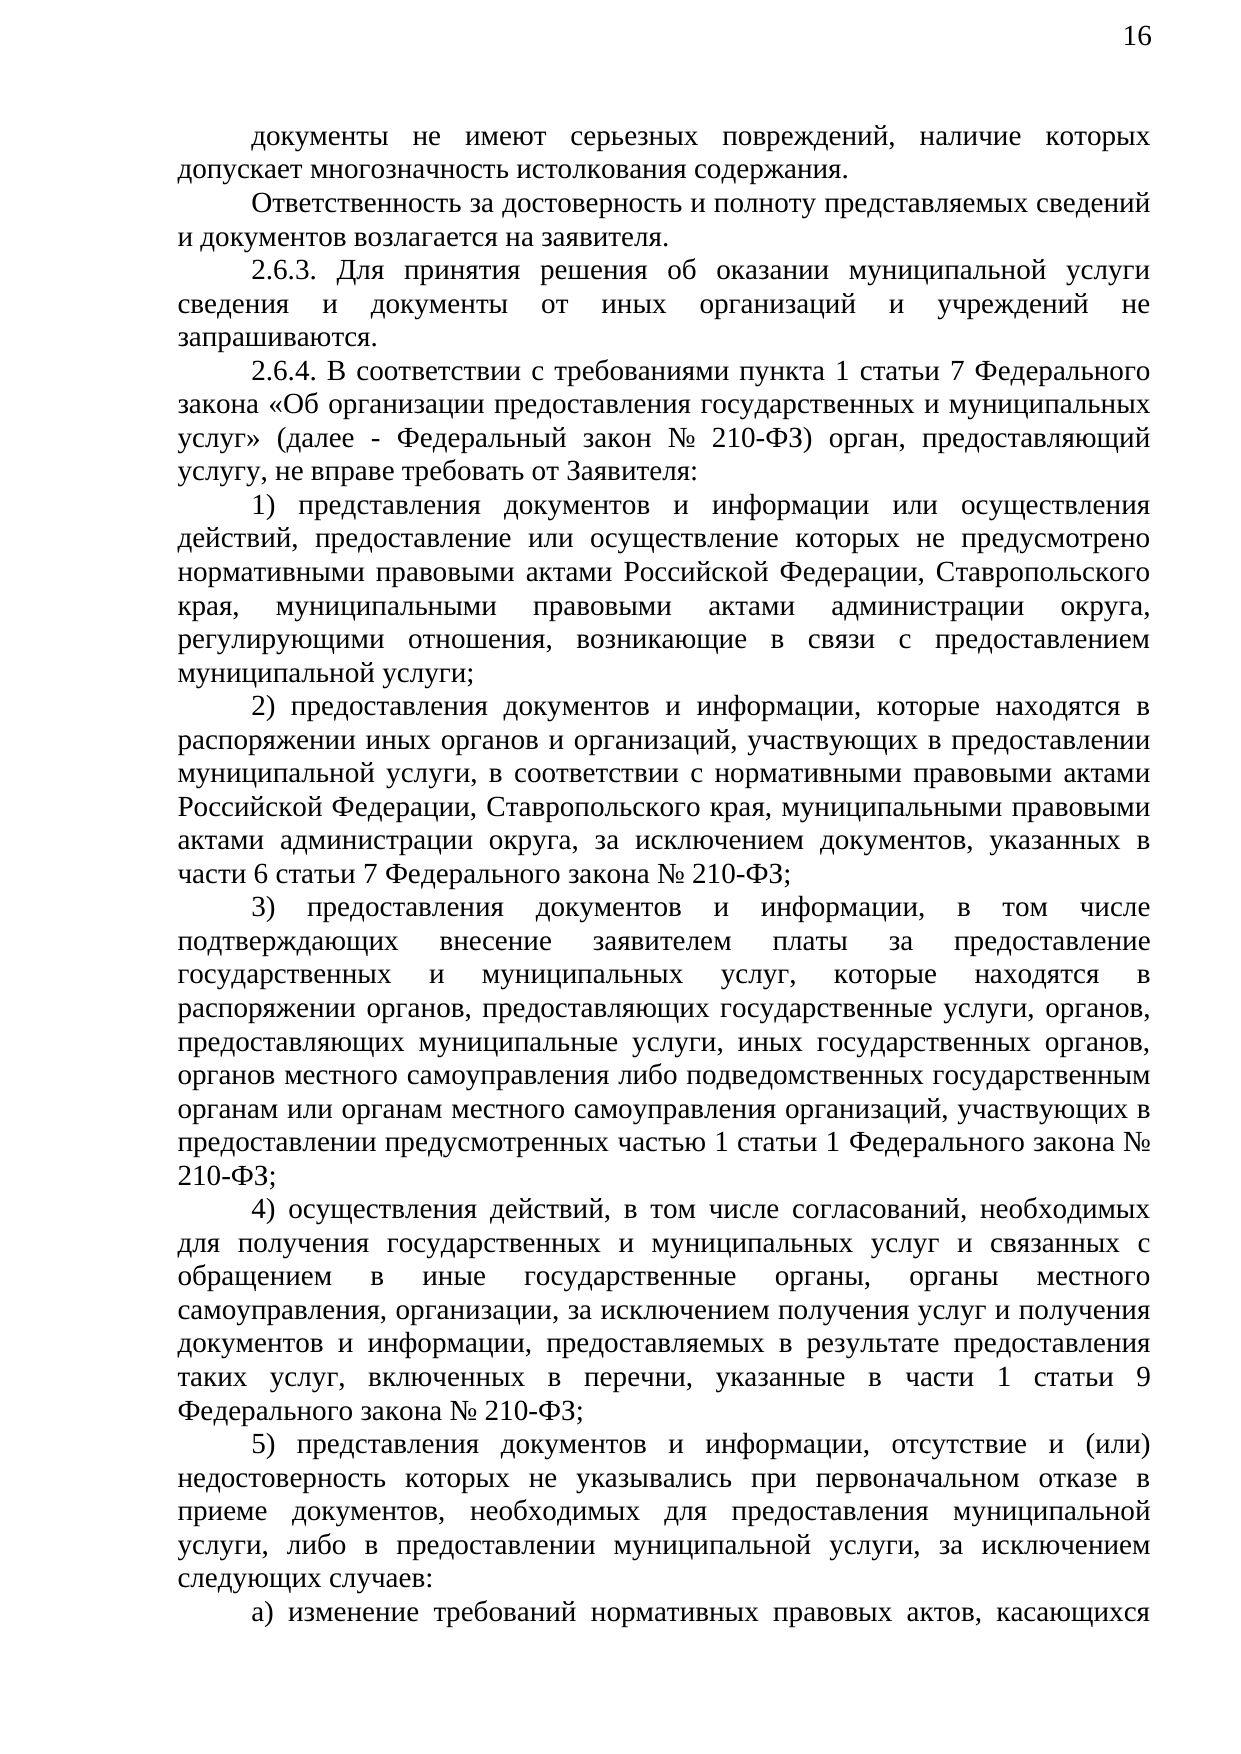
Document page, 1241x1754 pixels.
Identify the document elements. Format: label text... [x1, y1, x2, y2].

title 2.6.4. В соответствии с требованиями пункта 1 статьи 7 Федерального закона «Об организации предоставления государственных и муниципальных услуг» (далее - Федеральный закон № 210-ФЗ) орган, предоставляющий услугу, не вправе требовать от Заявителя: [177, 353, 1151, 487]
text 1) представления документов и информации или осуществления действий, предоставление или осуществление которых не предусмотрено нормативными правовыми актами Российской Федерации, Ставропольского края, муниципальными правовыми актами администрации округа, регулирующими отношения, возникающие в связи с предоставлением муниципальной услуги; [177, 487, 1151, 688]
text 2) предоставления документов и информации, которые находятся в распоряжении иных органов и организаций, участвующих в предоставлении муниципальной услуги, в соответствии с нормативными правовыми актами Российской Федерации, Ставропольского края, муниципальными правовыми актами администрации округа, за исключением документов, указанных в части 6 статьи 7 Федерального закона № 210-ФЗ; [177, 688, 1151, 889]
text документы не имеют серьезных повреждений, наличие которых допускает многозначность истолкования содержания. [177, 118, 1151, 185]
text 5) представления документов и информации, отсутствие и (или) недостоверность которых не указывались при первоначальном отказе в приеме документов, необходимых для предоставления муниципальной услуги, либо в предоставлении муниципальной услуги, за исключением следующих случаев: [177, 1426, 1151, 1594]
text 4) осуществления действий, в том числе согласований, необходимых для получения государственных и муниципальных услуг и связанных с обращением в иные государственные органы, органы местного самоуправления, организации, за исключением получения услуг и получения документов и информации, предоставляемых в результате предоставления таких услуг, включенных в перечни, указанные в части 1 статьи 9 Федерального закона № 210-ФЗ; [177, 1191, 1151, 1426]
text Ответственность за достоверность и полноту представляемых сведений и документов возлагается на заявителя. [177, 185, 1151, 252]
text 2.6.3. Для принятия решения об оказании муниципальной услуги сведения и документы от иных организаций и учреждений не запрашиваются. [177, 252, 1151, 353]
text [177, 1594, 1151, 1627]
text 3) предоставления документов и информации, в том числе подтверждающих внесение заявителем платы за предоставление государственных и муниципальных услуг, которые находятся в распоряжении органов, предоставляющих государственные услуги, органов, предоставляющих муниципальные услуги, иных государственных органов, органов местного самоуправления либо подведомственных государственным органам или органам местного самоуправления организаций, участвующих в предоставлении предусмотренных частью 1 статьи 1 Федерального закона № 210-ФЗ; [177, 889, 1151, 1191]
